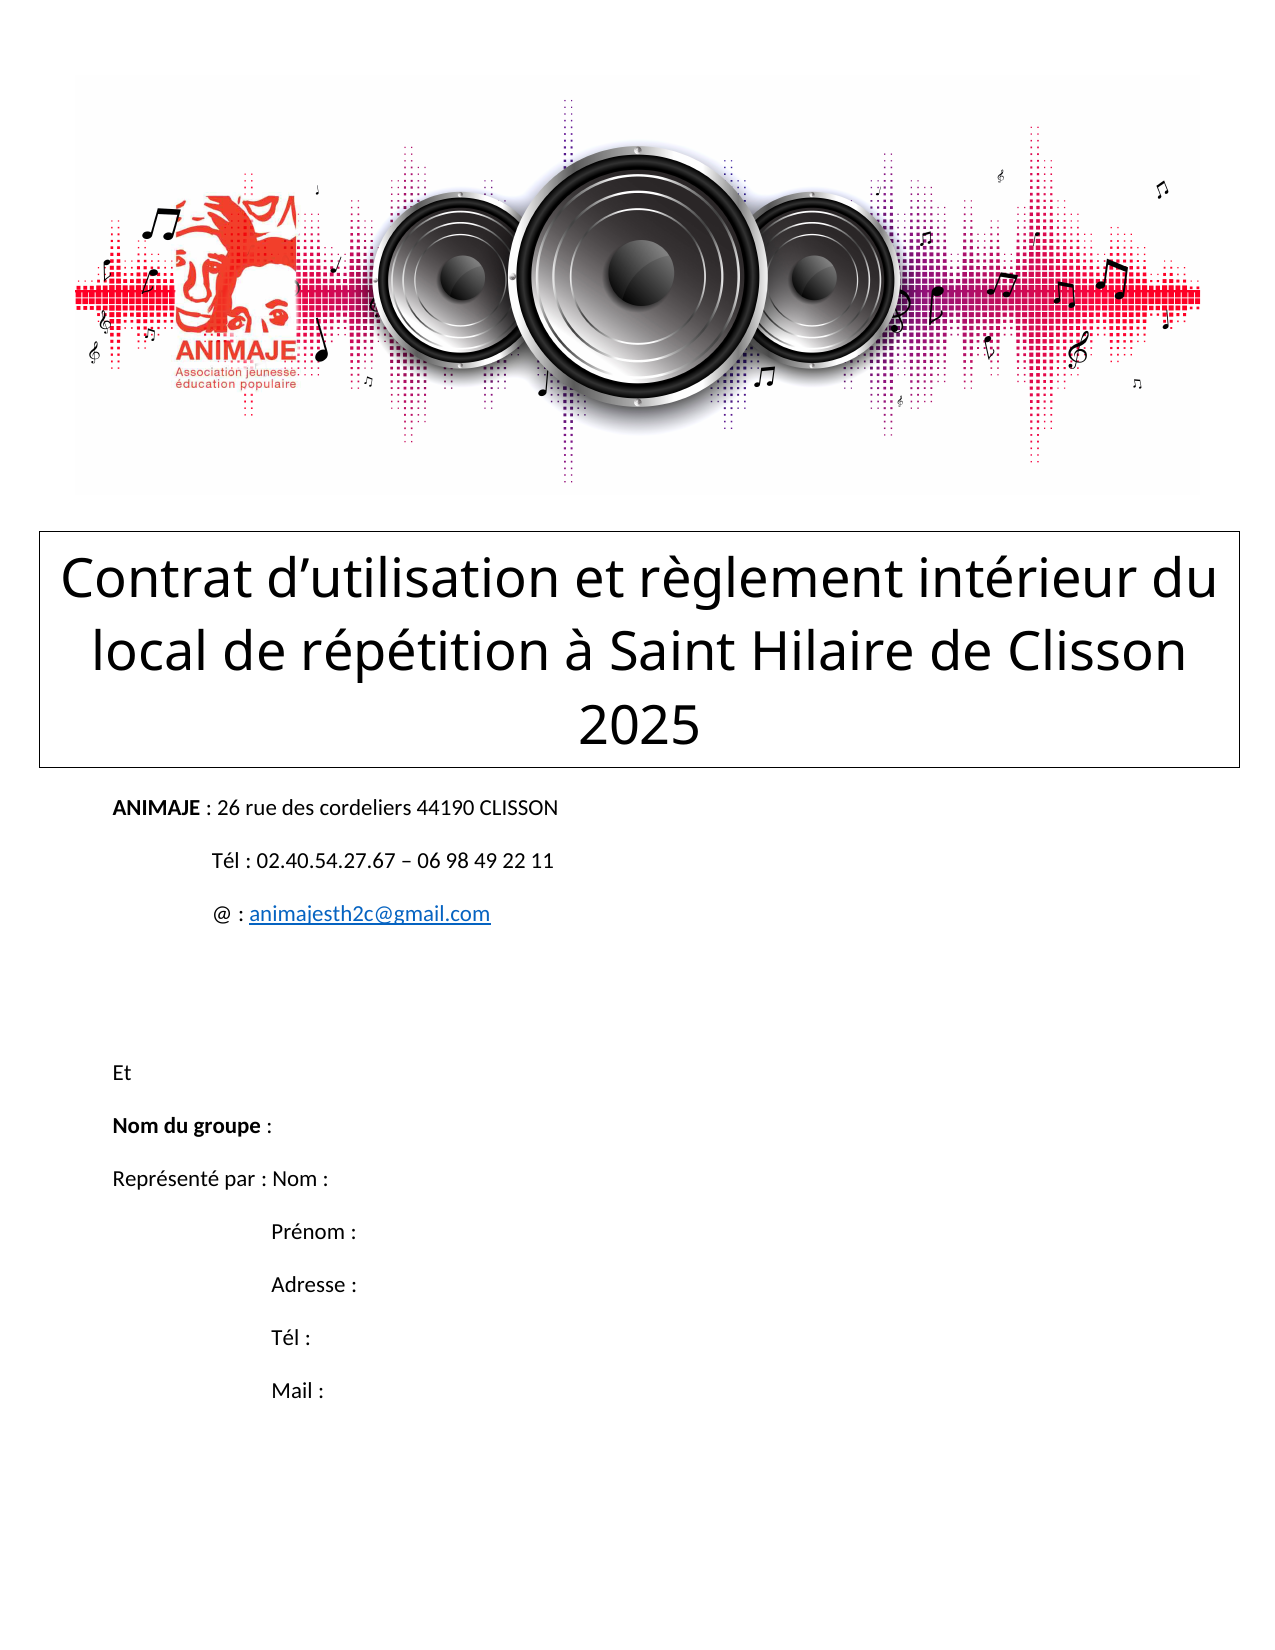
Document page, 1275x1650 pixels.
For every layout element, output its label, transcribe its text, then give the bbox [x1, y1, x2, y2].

text @ : animajesth2c@gmail.com [112, 899, 1200, 927]
text Prénom : [112, 1217, 1200, 1245]
text Et [112, 1058, 1200, 1086]
text Tél : 02.40.54.27.67 – 06 98 49 22 11 [112, 846, 1200, 874]
text ANIMAJE : 26 rue des cordeliers 44190 CLISSON [112, 793, 1200, 821]
picture [75, 75, 1200, 495]
text Nom du groupe : [112, 1111, 1200, 1139]
text Adresse : [112, 1270, 1200, 1298]
text Mail : [112, 1376, 1200, 1404]
text Représenté par : Nom : [112, 1164, 1200, 1192]
text Tél : [112, 1323, 1200, 1351]
